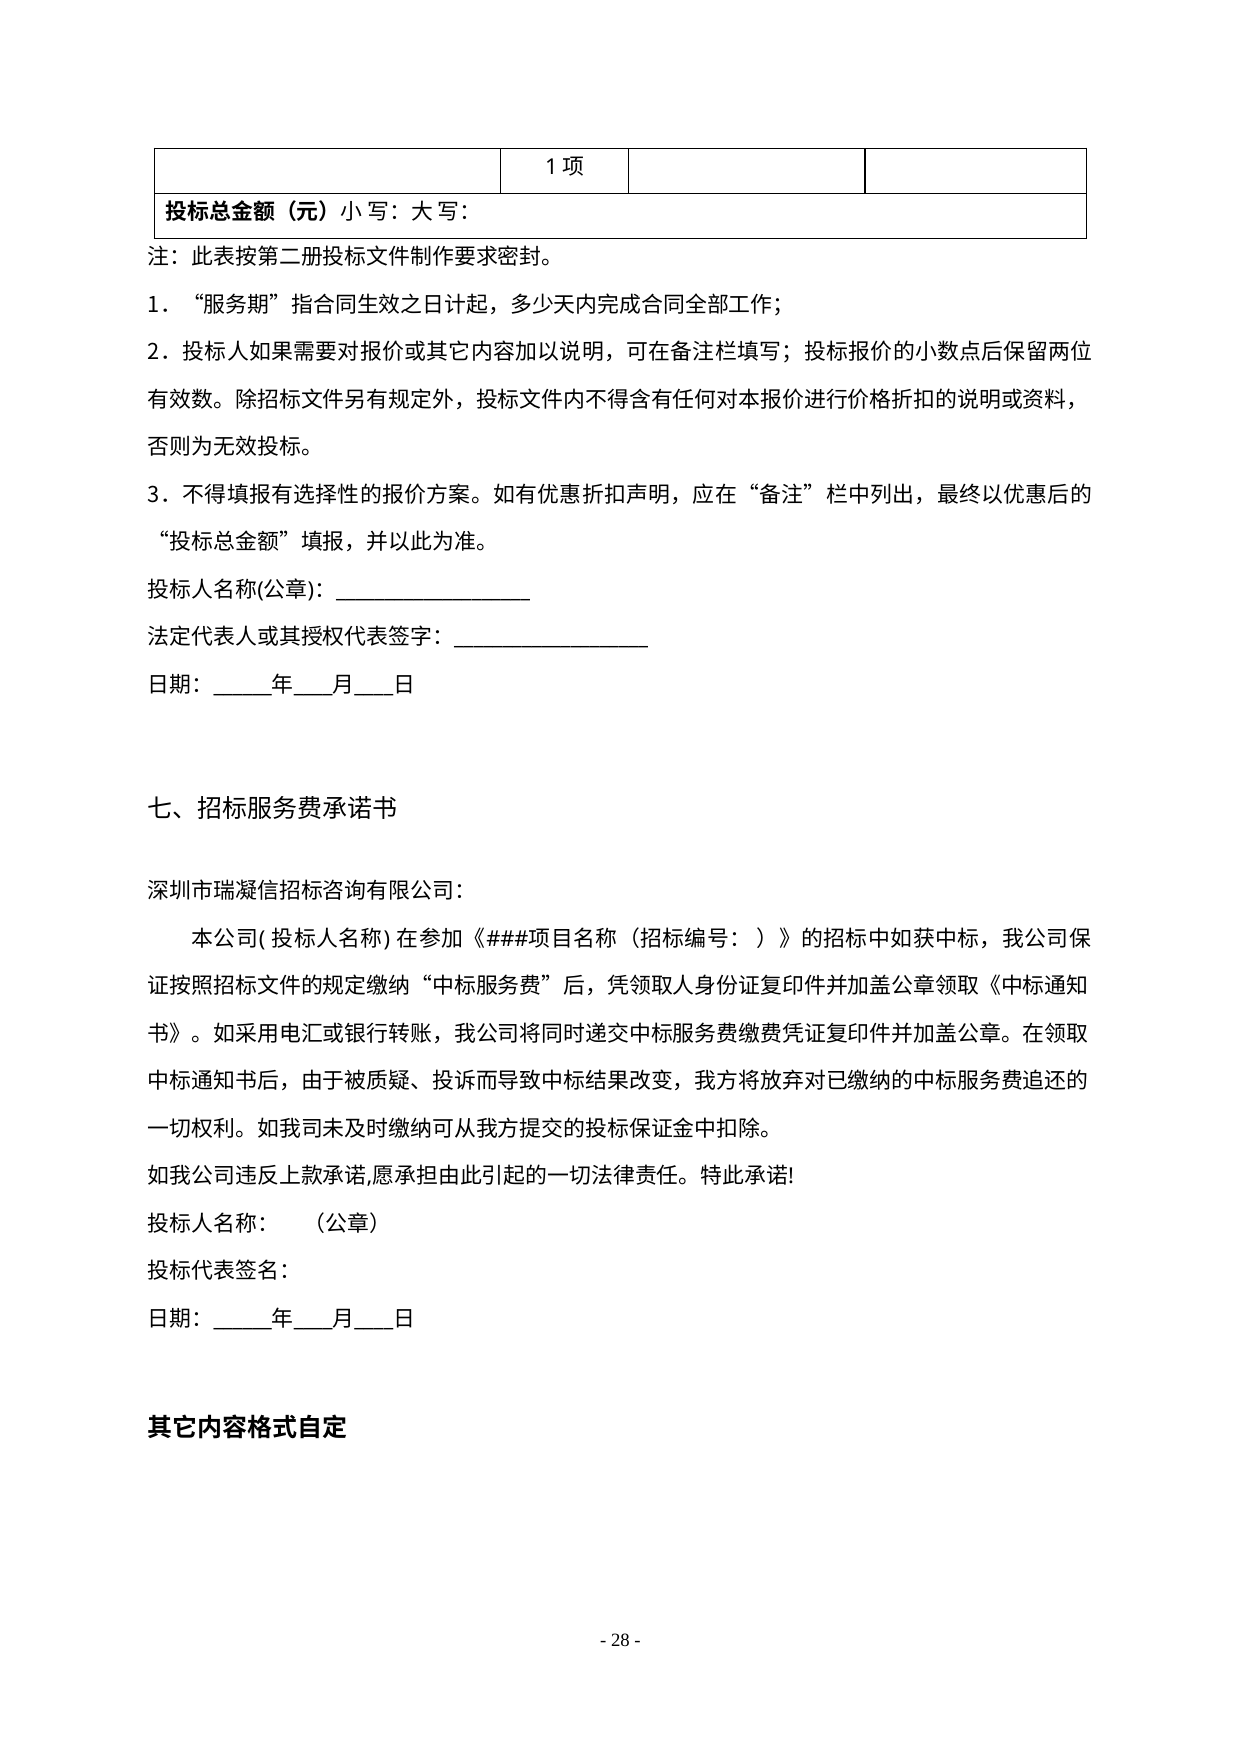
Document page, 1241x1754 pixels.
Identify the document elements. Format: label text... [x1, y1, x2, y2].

text 日期：______年____月____日 [148, 667, 1092, 699]
subtitle 其它内容格式自定 [148, 1407, 1092, 1443]
text 日期：______年____月____日 [148, 1301, 1092, 1332]
text 3．不得填报有选择性的报价方案。如有优惠折扣声明，应在“备注”栏中列出，最终以优惠后的“投标总金额”填报，并以此为准。 [148, 477, 1092, 556]
text 注：此表按第二册投标文件制作要求密封。 [148, 239, 1092, 271]
text 投标人名称(公章)：____________________ [148, 572, 1092, 603]
table_cell [629, 149, 864, 193]
table_cell 投标总金额（元）小 写：大 写： [155, 194, 1086, 238]
text 本公司( 投标人名称) 在参加《###项目名称（招标编号： ）》的招标中如获中标，我公司保证按照招标文件的规定缴纳“中标服务费”后，凭领取人身份证复印件并加盖公章领取《中标通知书》。如采用电汇或银行转账，我公司将同时递交中标服务费缴费凭证复印件并加盖公章。在领取中标通知书后，由于被质疑、投诉而导致中标结果改变，我方将放弃对已缴纳的中标服务费追还的一切权利。如我司未及时缴纳可从我方提交的投标保证金中扣除。 [148, 921, 1092, 1142]
text 投标代表签名： [148, 1253, 1092, 1285]
text 深圳市瑞凝信招标咨询有限公司： [148, 873, 1092, 905]
table_cell [155, 149, 500, 193]
text 2．投标人如果需要对报价或其它内容加以说明，可在备注栏填写；投标报价的小数点后保留两位有效数。除招标文件另有规定外，投标文件内不得含有任何对本报价进行价格折扣的说明或资料，否则为无效投标。 [148, 334, 1092, 461]
text 法定代表人或其授权代表签字：____________________ [148, 619, 1092, 651]
text 1．“服务期”指合同生效之日计起，多少天内完成合同全部工作； [148, 287, 1092, 318]
subtitle 七、招标服务费承诺书 [148, 788, 1092, 825]
table_cell 1项 [501, 149, 628, 193]
text 如我公司违反上款承诺,愿承担由此引起的一切法律责任。特此承诺! [148, 1158, 1092, 1190]
table_cell [866, 149, 1086, 193]
text 投标人名称： （公章） [148, 1206, 1092, 1237]
